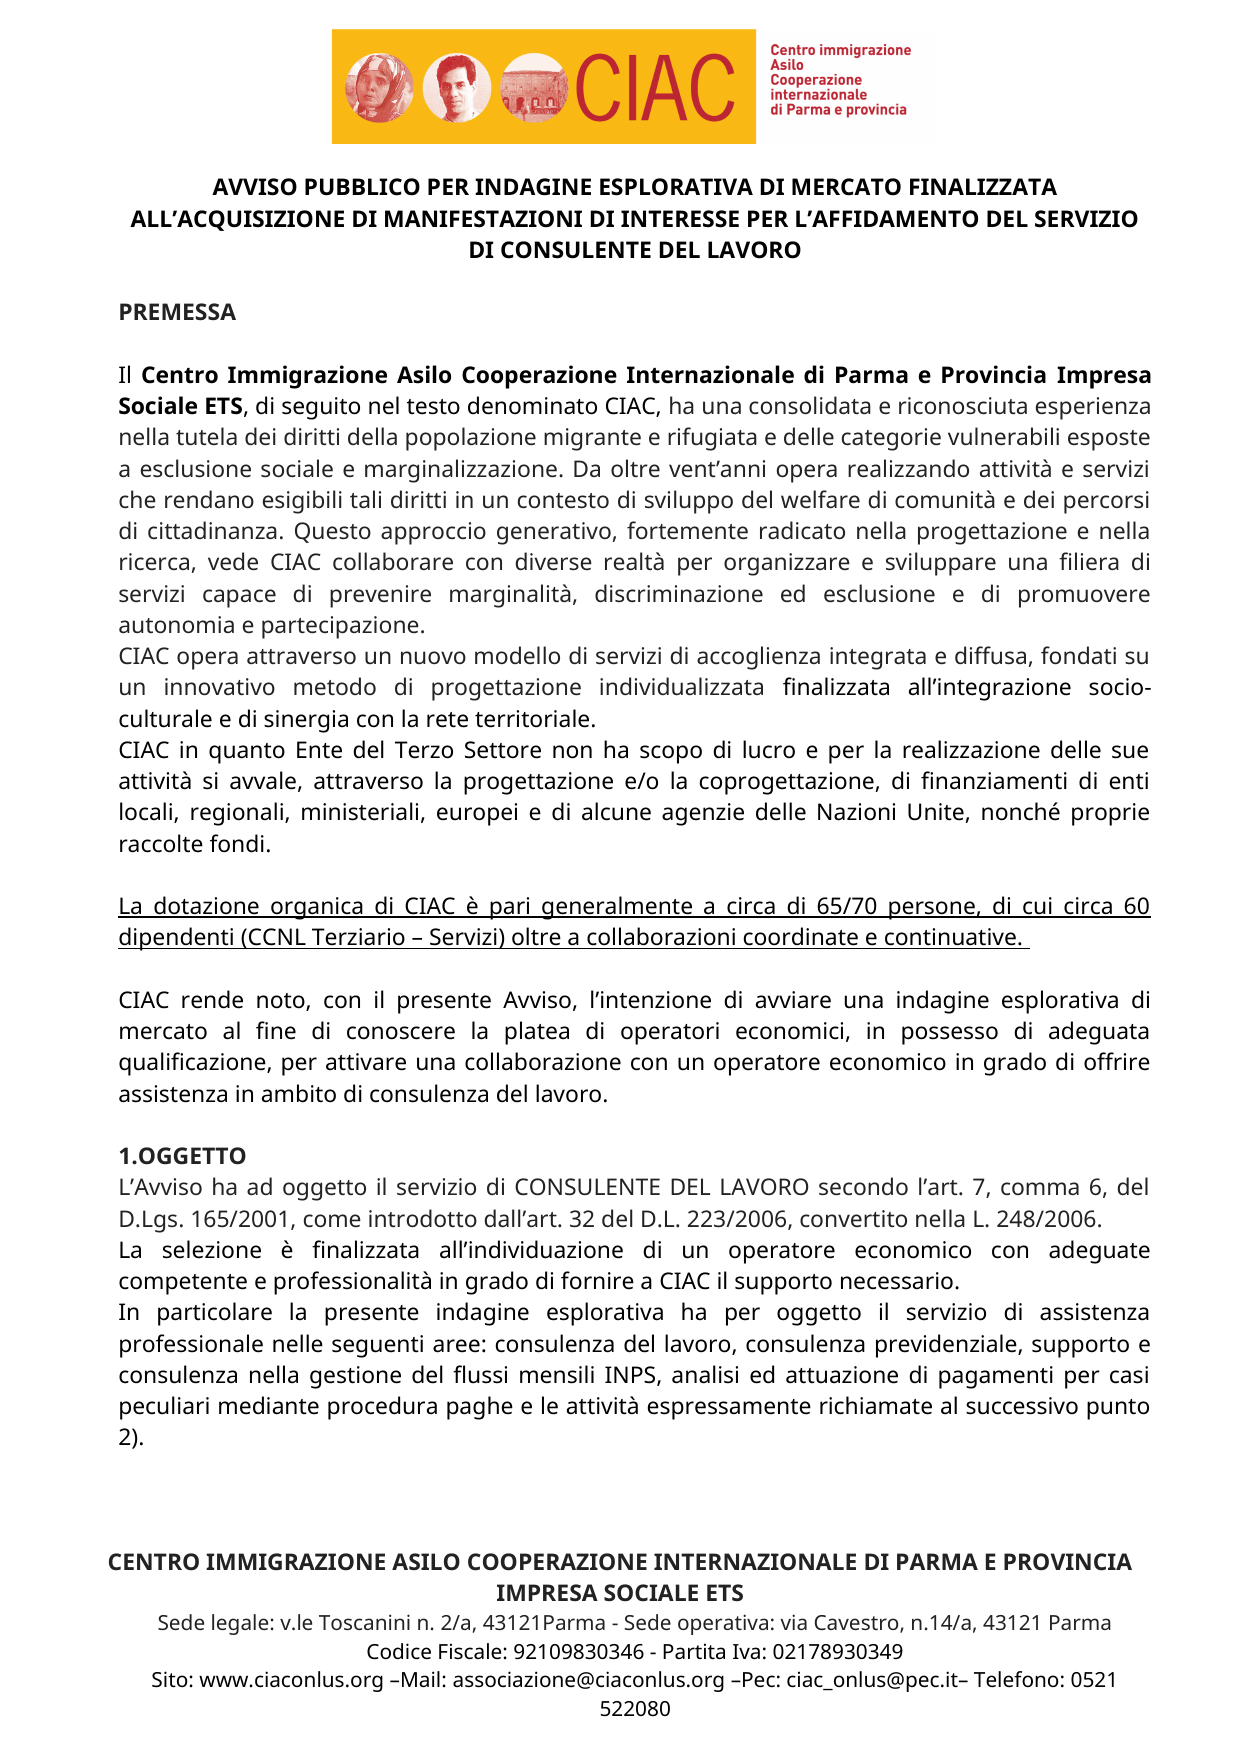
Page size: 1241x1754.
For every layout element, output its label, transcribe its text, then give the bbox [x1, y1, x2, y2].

text AVVISO PUBBLICO PER INDAGINE ESPLORATIVA DI MERCATO FINALIZZATA ALL’ACQUISIZIONE DI MANIFESTAZIONI DI INTERESSE PER L’AFFIDAMENTO DEL SERVIZIO DI CONSULENTE DEL LAVORO [118, 171, 1152, 265]
text PREMESSA [118, 296, 1152, 328]
text CIAC opera attraverso un nuovo modello di servizi di accoglienza integrata e diffusa, fondati su un innovativo metodo di progettazione individualizzata finalizzata all’integrazione socio-culturale e di sinergia con la rete territoriale. [118, 640, 1152, 734]
text La selezione è finalizzata all’individuazione di un operatore economico con adeguate competente e professionalità in grado di fornire a CIAC il supporto necessario. [118, 1234, 1152, 1296]
text CIAC rende noto, con il presente Avviso, l’intenzione di avviare una indagine esplorativa di mercato al fine di conoscere la platea di operatori economici, in possesso di adeguata qualificazione, per attivare una collaborazione con un operatore economico in grado di offrire assistenza in ambito di consulenza del lavoro. [118, 984, 1152, 1109]
text CIAC in quanto Ente del Terzo Settore non ha scopo di lucro e per la realizzazione delle sue attività si avvale, attraverso la progettazione e/o la coprogettazione, di finanziamenti di enti locali, regionali, ministeriali, europei e di alcune agenzie delle Nazioni Unite, nonché proprie raccolte fondi. [118, 734, 1152, 859]
text Il Centro Immigrazione Asilo Cooperazione Internazionale di Parma e Provincia Impresa Sociale ETS, di seguito nel testo denominato CIAC, ha una consolidata e riconosciuta esperienza nella tutela dei diritti della popolazione migrante e rifugiata e delle categorie vulnerabili esposte a esclusione sociale e marginalizzazione. Da oltre vent’anni opera realizzando attività e servizi che rendano esigibili tali diritti in un contesto di sviluppo del welfare di comunità e dei percorsi di cittadinanza. Questo approccio generativo, fortemente radicato nella progettazione e nella ricerca, vede CIAC collaborare con diverse realtà per organizzare e sviluppare una filiera di servizi capace di prevenire marginalità, discriminazione ed esclusione e di promuovere autonomia e partecipazione. [118, 359, 1152, 640]
text La dotazione organica di CIAC è pari generalmente a circa di 65/70 persone, di cui circa 60 dipendenti (CCNL Terziario – Servizi) oltre a collaborazioni coordinate e continuative. [118, 890, 1152, 953]
text In particolare la presente indagine esplorativa ha per oggetto il servizio di assistenza professionale nelle seguenti aree: consulenza del lavoro, consulenza previdenziale, supporto e consulenza nella gestione del flussi mensili INPS, analisi ed attuazione di pagamenti per casi peculiari mediante procedura paghe e le attività espressamente richiamate al successivo punto 2). [118, 1296, 1152, 1453]
picture [331, 29, 939, 144]
text 1.OGGETTO [118, 1140, 1152, 1171]
text L’Avviso ha ad oggetto il servizio di CONSULENTE DEL LAVORO secondo l’art. 7, comma 6, del D.Lgs. 165/2001, come introdotto dall’art. 32 del D.L. 223/2006, convertito nella L. 248/2006. [118, 1171, 1152, 1234]
